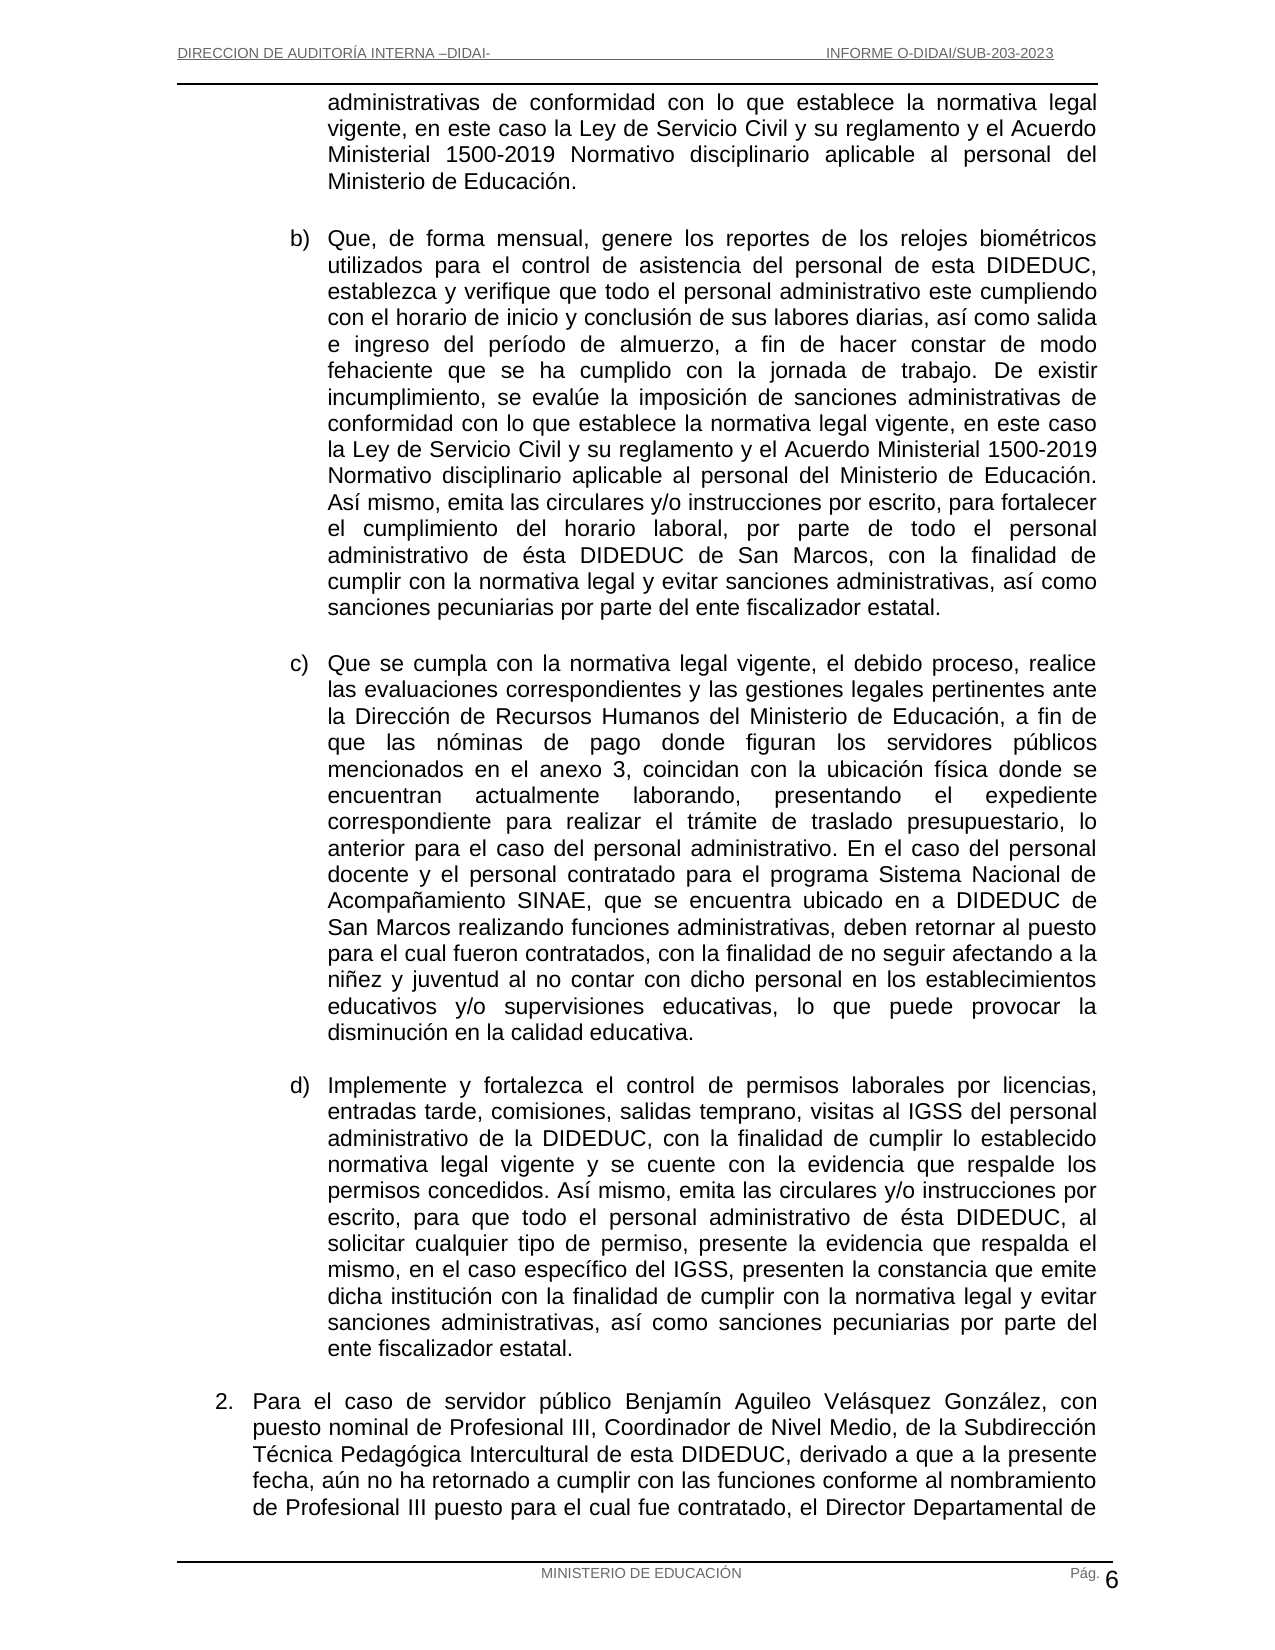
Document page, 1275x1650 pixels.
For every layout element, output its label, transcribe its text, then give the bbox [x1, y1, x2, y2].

list Implemente y fortalezca el control de permisos laborales por licencias, entradas tarde, comisiones, salidas temprano, visitas al IGSS del personal administrativo de la DIDEDUC, con la finalidad de cumplir lo establecido normativa legal vigente y se cuente con la evidencia que respalde los permisos concedidos. Así mismo, emita las circulares y/o instrucciones por escrito, para que todo el personal administrativo de ésta DIDEDUC, al solicitar cualquier tipo de permiso, presente la evidencia que respalda el mismo, en el caso específico del IGSS, presenten la constancia que emite dicha institución con la finalidad de cumplir con la normativa legal y evitar sanciones administrativas, así como sanciones pecuniarias por parte del ente fiscalizador estatal. [290, 1072, 1097, 1362]
list Que se cumpla con la normativa legal vigente, el debido proceso, realice las evaluaciones correspondientes y las gestiones legales pertinentes ante la Dirección de Recursos Humanos del Ministerio de Educación, a fin de que las nóminas de pago donde figuran los servidores públicos mencionados en el anexo 3, coincidan con la ubicación física donde se encuentran actualmente laborando, presentando el expediente correspondiente para realizar el trámite de traslado presupuestario, lo anterior para el caso del personal administrativo. En el caso del personal docente y el personal contratado para el programa Sistema Nacional de Acompañamiento SINAE, que se encuentra ubicado en a DIDEDUC de San Marcos realizando funciones administrativas, deben retornar al puesto para el cual fueron contratados, con la finalidad de no seguir afectando a la niñez y juventud al no contar con dicho personal en los establecimientos educativos y/o supervisiones educativas, lo que puede provocar la disminución en la calidad educativa. [290, 650, 1097, 1045]
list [215, 1388, 1097, 1520]
list Que, de forma mensual, genere los reportes de los relojes biométricos utilizados para el control de asistencia del personal de esta DIDEDUC, establezca y verifique que todo el personal administrativo este cumpliendo con el horario de inicio y conclusión de sus labores diarias, así como salida e ingreso del período de almuerzo, a fin de hacer constar de modo fehaciente que se ha cumplido con la jornada de trabajo. De existir incumplimiento, se evalúe la imposición de sanciones administrativas de conformidad con lo que establece la normativa legal vigente, en este caso la Ley de Servicio Civil y su reglamento y el Acuerdo Ministerial 1500-2019 Normativo disciplinario aplicable al personal del Ministerio de Educación. Así mismo, emita las circulares y/o instrucciones por escrito, para fortalecer el cumplimiento del horario laboral, por parte de todo el personal administrativo de ésta DIDEDUC de San Marcos, con la finalidad de cumplir con la normativa legal y evitar sanciones administrativas, así como sanciones pecuniarias por parte del ente fiscalizador estatal. [290, 225, 1097, 621]
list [290, 89, 1097, 194]
